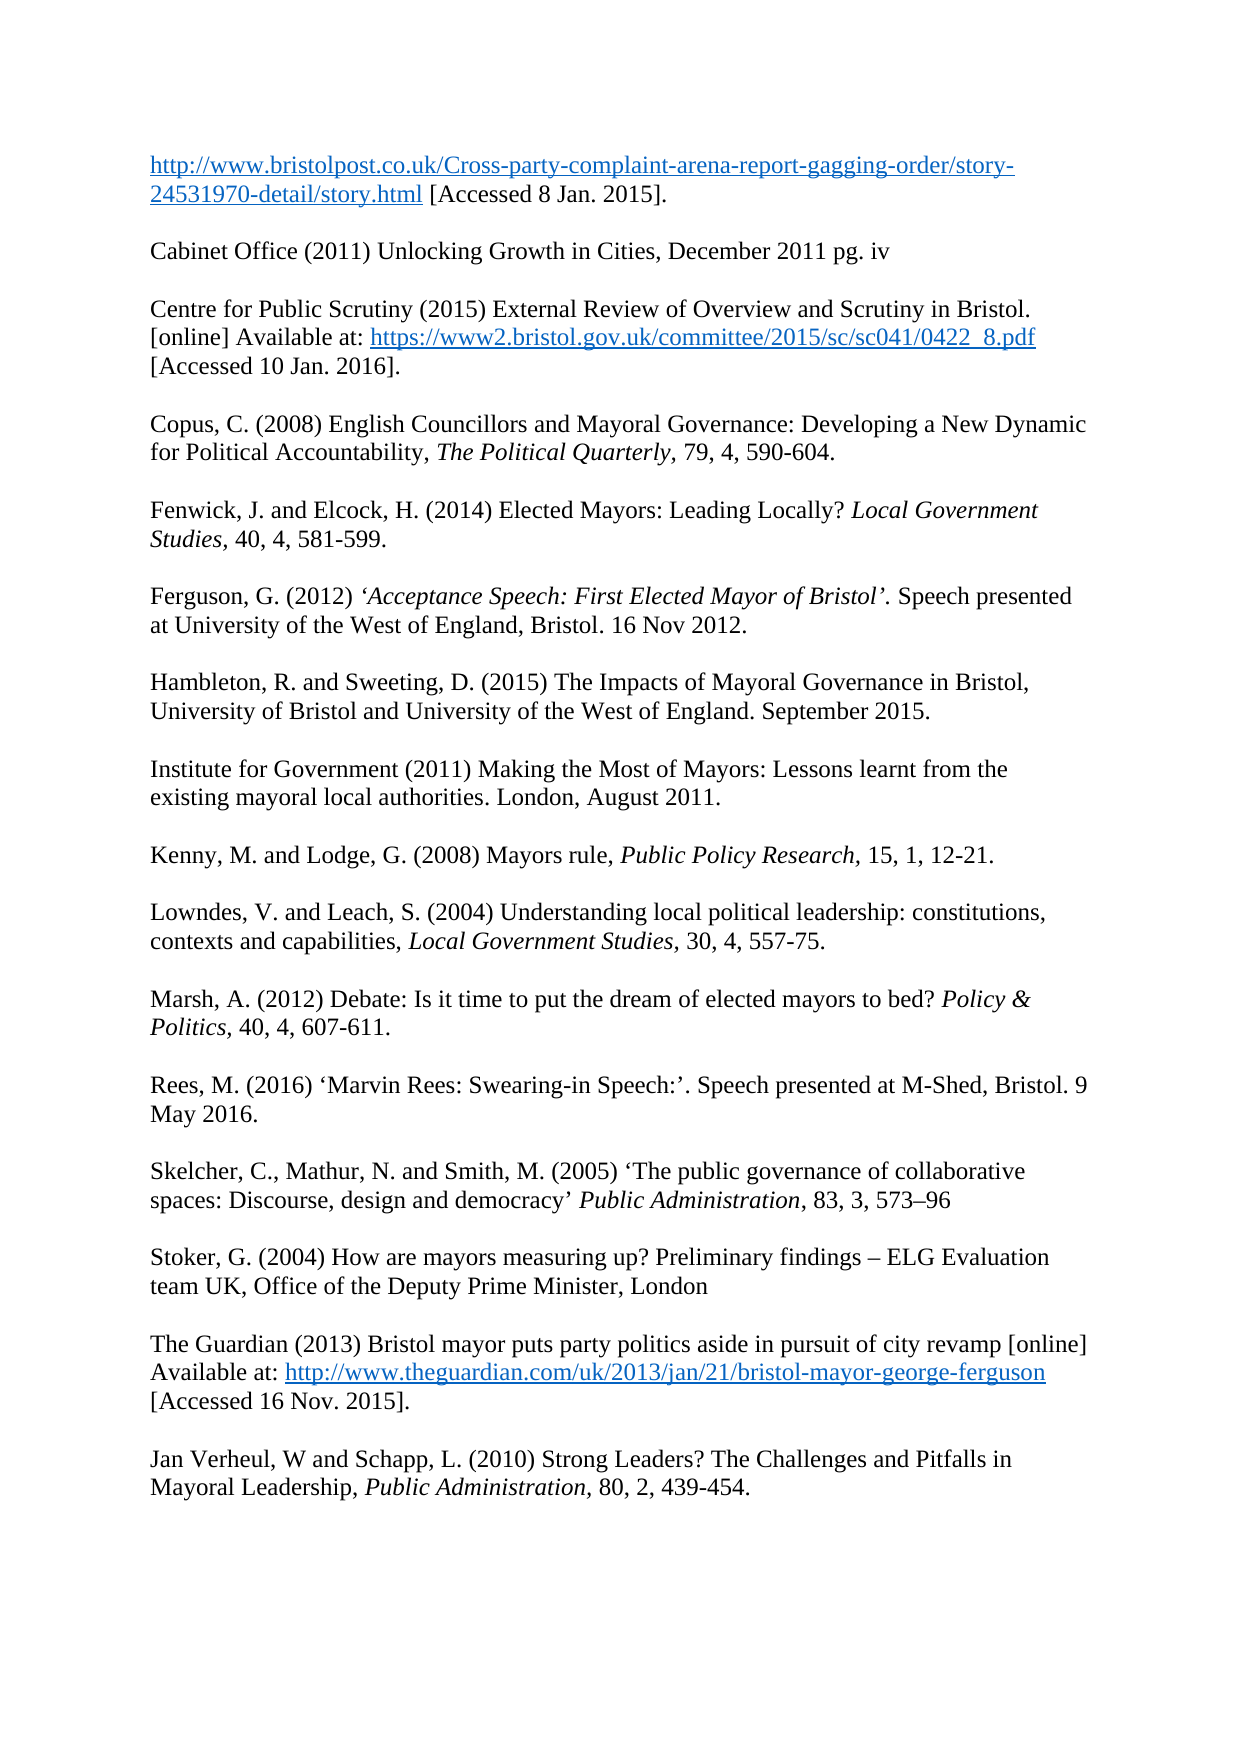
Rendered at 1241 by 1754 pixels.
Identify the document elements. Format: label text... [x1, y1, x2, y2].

text Marsh, A. (2012) Debate: Is it time to put the dream of elected mayors to bed? Policy & Politics, 40, 4, 607-611. [150, 984, 1090, 1041]
text The Guardian (2013) Bristol mayor puts party politics aside in pursuit of city revamp [online] Available at: http://www.theguardian.com/uk/2013/jan/21/bristol-mayor-george-ferguson [Accessed 16 Nov. 2015]. [150, 1329, 1090, 1415]
text Lowndes, V. and Leach, S. (2004) Understanding local political leadership: constitutions, contexts and capabilities, Local Government Studies, 30, 4, 557-75. [150, 897, 1090, 955]
text Rees, M. (2016) ‘Marvin Rees: Swearing-in Speech:’. Speech presented at M-Shed, Bristol. 9 May 2016. [150, 1070, 1090, 1127]
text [150, 150, 1090, 207]
text Kenny, M. and Lodge, G. (2008) Mayors rule, Public Policy Research, 15, 1, 12-21. [150, 840, 1090, 869]
text Cabinet Office (2011) Unlocking Growth in Cities, December 2011 pg. iv [150, 236, 1090, 265]
text Ferguson, G. (2012) ‘Acceptance Speech: First Elected Mayor of Bristol’. Speech presented at University of the West of England, Bristol. 16 Nov 2012. [150, 581, 1090, 639]
text Skelcher, C., Mathur, N. and Smith, M. (2005) ‘The public governance of collaborative spaces: Discourse, design and democracy’ Public Administration, 83, 3, 573–96 [150, 1156, 1090, 1214]
text Fenwick, J. and Elcock, H. (2014) Elected Mayors: Leading Locally? Local Government Studies, 40, 4, 581-599. [150, 495, 1090, 552]
text Centre for Public Scrutiny (2015) External Review of Overview and Scrutiny in Bristol. [online] Available at: https://www2.bristol.gov.uk/committee/2015/sc/sc041/0422_8.pdf [Accessed 10 Jan. 2016]. [150, 294, 1090, 380]
text Jan Verheul, W and Schapp, L. (2010) Strong Leaders? The Challenges and Pitfalls in Mayoral Leadership, Public Administration, 80, 2, 439-454. [150, 1444, 1090, 1501]
text Stoker, G. (2004) How are mayors measuring up? Preliminary findings – ELG Evaluation team UK, Office of the Deputy Prime Minister, London [150, 1242, 1090, 1300]
text Hambleton, R. and Sweeting, D. (2015) The Impacts of Mayoral Governance in Bristol, University of Bristol and University of the West of England. September 2015. [150, 667, 1090, 725]
text Institute for Government (2011) Making the Most of Mayors: Lessons learnt from the existing mayoral local authorities. London, August 2011. [150, 754, 1090, 811]
text Copus, C. (2008) English Councillors and Mayoral Governance: Developing a New Dynamic for Political Accountability, The Political Quarterly, 79, 4, 590-604. [150, 409, 1090, 466]
